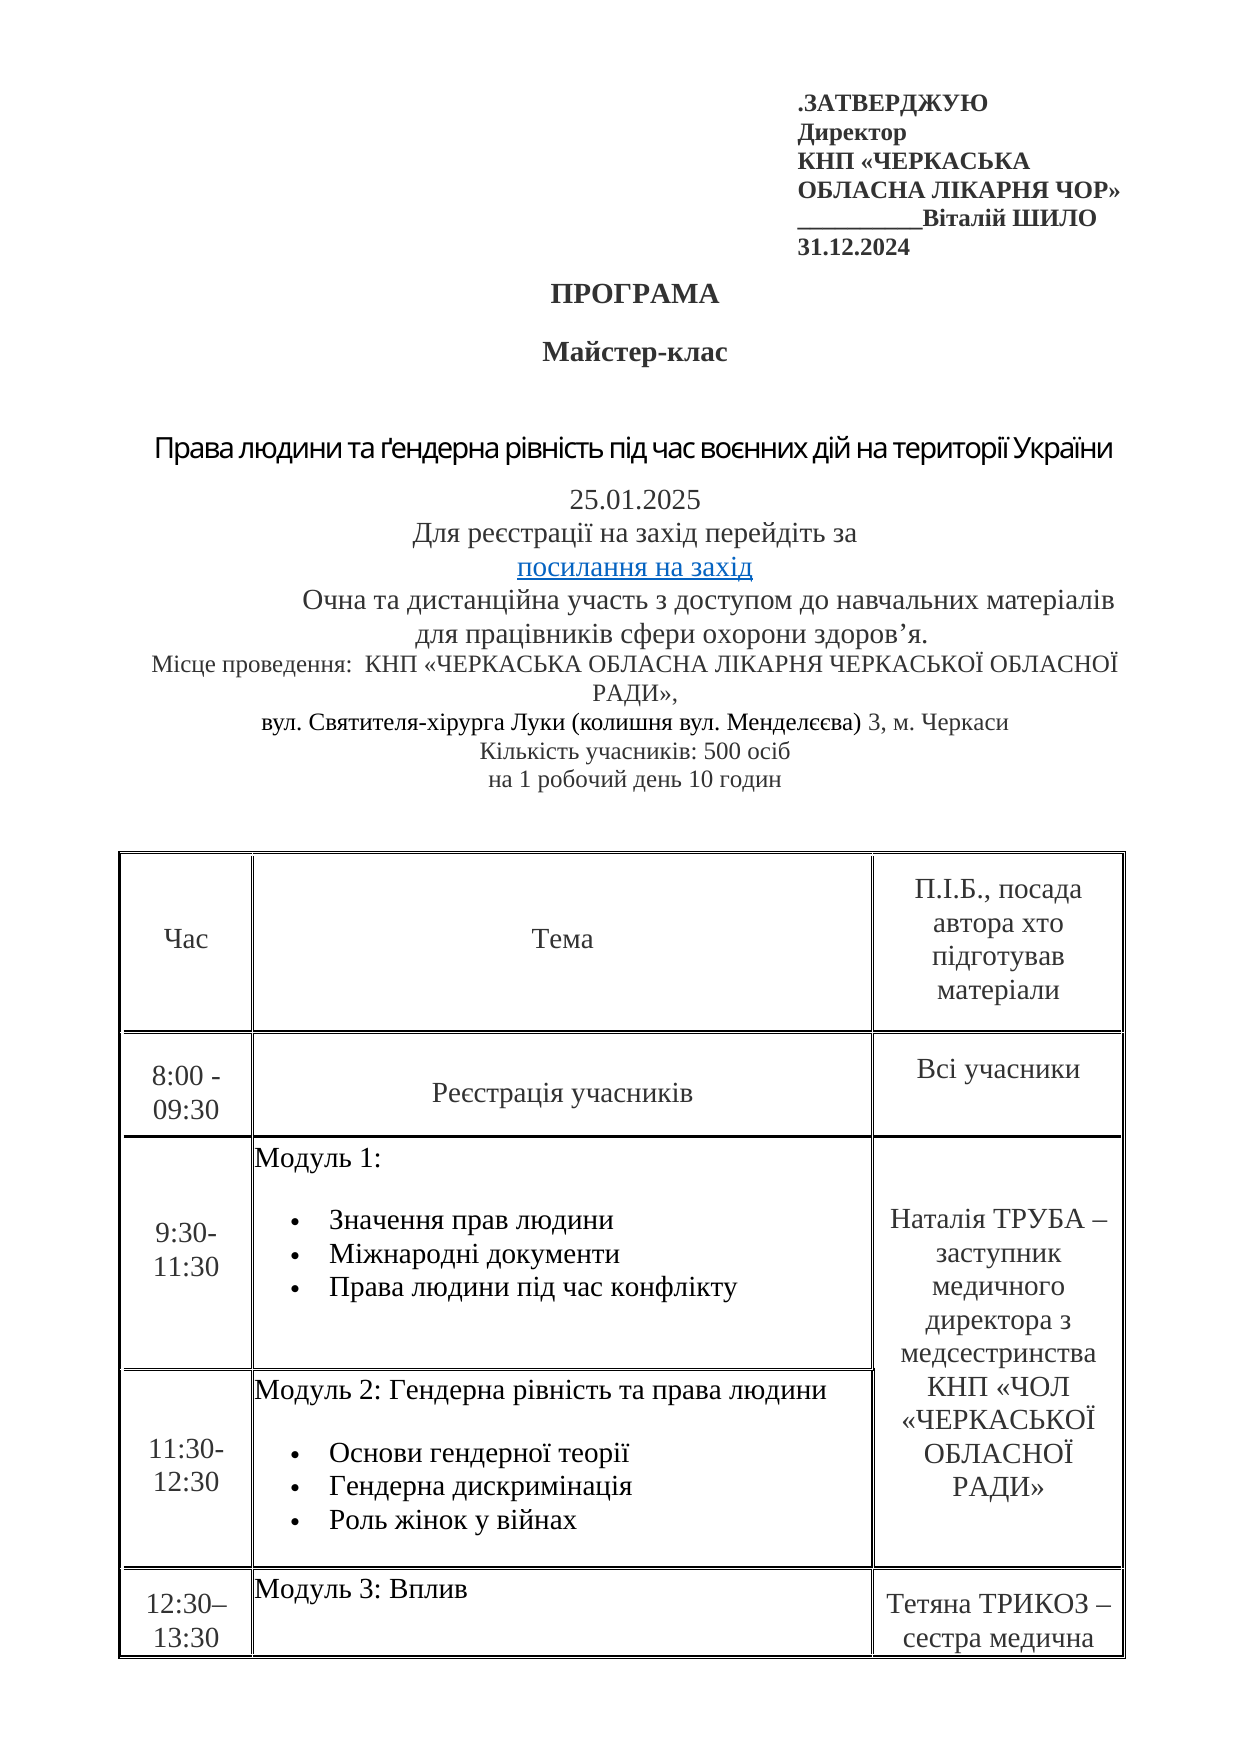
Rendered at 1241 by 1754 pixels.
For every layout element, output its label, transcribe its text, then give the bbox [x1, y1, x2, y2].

table_cell Наталія ТРУБА – заступник медичного директора з медсестринства КНП «ЧОЛ «ЧЕРКАСЬКОЇ ОБЛАСНОЇ РАДИ» [874, 1135, 1122, 1566]
text 25.01.2025 [148, 482, 1122, 515]
table_cell 11:30-12:30 [121, 1368, 251, 1566]
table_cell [253, 1570, 873, 1655]
text Майстер-клас [148, 334, 1122, 367]
text Кількість учасників: 500 осіб [148, 736, 1122, 764]
text .ЗАТВЕРДЖУЮ [797, 88, 1122, 117]
table_header Тема [253, 854, 873, 1030]
table_cell Реєстрація учасників [254, 1034, 871, 1135]
text 31.12.2024 [797, 232, 1122, 261]
text ПРОГРАМА [148, 277, 1122, 310]
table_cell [873, 1566, 1123, 1655]
text на 1 робочий день 10 годин [148, 764, 1122, 793]
table_cell 9:30- 11:30 [121, 1135, 251, 1367]
table_header Час [121, 854, 252, 1030]
text Права людини та ґендерна рівність під час воєнних дій на території України [148, 367, 1122, 482]
text Місце проведення: КНП «ЧЕРКАСЬКА ОБЛАСНА ЛІКАРНЯ ЧЕРКАСЬКОЇ ОБЛАСНОЇ РАДИ», [148, 649, 1122, 707]
text ОБЛАСНА ЛІКАРНЯ ЧОР» [797, 175, 1122, 203]
table_header П.І.Б., посада автора хто підготував матеріали [873, 854, 1122, 1030]
table_cell 12:30– 13:30 [121, 1566, 252, 1655]
text Очна та дистанційна участь з доступом до навчальних матеріалів для працівників сфери охорони здоров’я. [221, 582, 1122, 649]
text КНП «ЧЕРКАСЬКА [797, 146, 1122, 175]
text Директор [797, 117, 1122, 146]
text посилання на захід [148, 549, 1122, 582]
table_cell Всі учасники [874, 1030, 1123, 1135]
table_cell Модуль 1: Значення прав людини Міжнародні документи Права людини під час конфлікту [254, 1173, 871, 1367]
table_cell 8:00 - 09:30 [121, 1030, 251, 1135]
text __________Віталій ШИЛО [797, 203, 1122, 232]
text Для реєстрації на захід перейдіть за [148, 515, 1122, 549]
text вул. Святителя-хірурга Луки (колишня вул. Менделєєва) 3, м. Черкаси [148, 707, 1122, 736]
table_cell Модуль 2: Гендерна рівність та права людини Основи гендерної теорії Гендерна дискримінація Роль жінок у війнах [254, 1406, 871, 1566]
